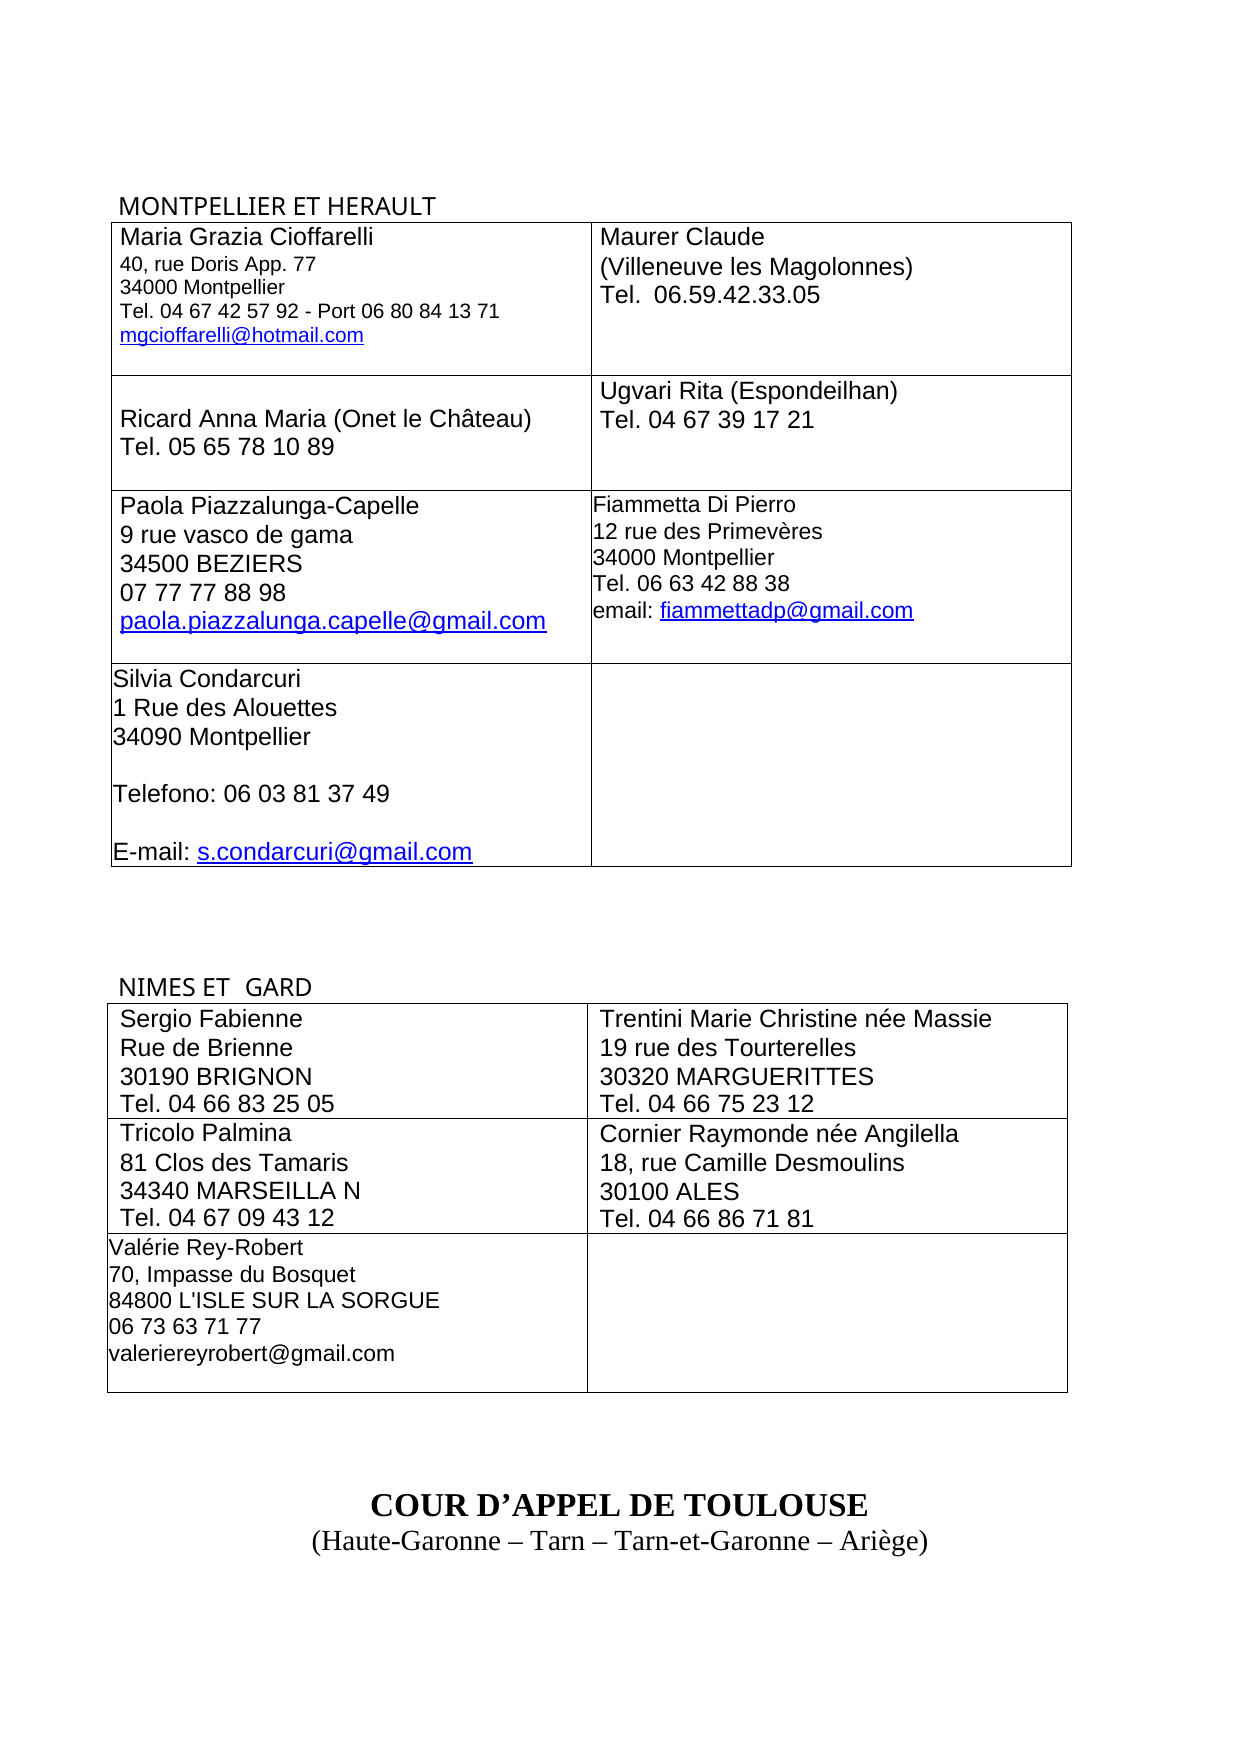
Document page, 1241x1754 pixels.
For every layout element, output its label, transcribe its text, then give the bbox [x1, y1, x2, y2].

table_cell [592, 664, 1071, 866]
table_header Maurer Claude (Villeneuve les Magolonnes) Tel. 06.59.42.33.05 [592, 223, 1071, 375]
table_cell Valérie Rey-Robert 70, Impasse du Bosquet 84800 L'ISLE SUR LA SORGUE 06 73 63 71 77 valeriereyrobert@gmail.com [108, 1234, 587, 1392]
table_cell Silvia Condarcuri 1 Rue des Alouettes 34090 Montpellier Telefono: 06 03 81 37 49 E-mail: s.condarcuri@gmail.com [112, 664, 591, 866]
table_header Sergio Fabienne Rue de Brienne 30190 BRIGNON Tel. 04 66 83 25 05 [108, 1004, 587, 1118]
subtitle COUR D’APPEL DE TOULOUSE [126, 1486, 1113, 1524]
table_cell [588, 1234, 1067, 1392]
table_cell Tricolo Palmina 81 Clos des Tamaris 34340 MARSEILLA N Tel. 04 67 09 43 12 [108, 1119, 587, 1233]
table_cell Fiammetta Di Pierro 12 rue des Primevères 34000 Montpellier Tel. 06 63 42 88 38 email: fiammettadp@gmail.com [592, 491, 1071, 663]
table_cell Paola Piazzalunga-Capelle 9 rue vasco de gama 34500 BEZIERS 07 77 77 88 98 paola.piazzalunga.capelle@gmail.com [112, 491, 591, 663]
text MONTPELLIER ET HERAULT [118, 188, 1113, 222]
text (Haute-Garonne – Tarn – Tarn-et-Garonne – Ariège) [127, 1524, 1113, 1557]
table_cell Ugvari Rita (Espondeilhan) Tel. 04 67 39 17 21 [592, 376, 1071, 490]
table_cell Cornier Raymonde née Angilella 18, rue Camille Desmoulins 30100 ALES Tel. 04 66 86 71 81 [588, 1119, 1067, 1233]
table_cell Ricard Anna Maria (Onet le Château) Tel. 05 65 78 10 89 [112, 376, 591, 490]
text NIMES ET GARD [118, 969, 1113, 1003]
table_header Trentini Marie Christine née Massie 19 rue des Tourterelles 30320 MARGUERITTES Tel. 04 66 75 23 12 [588, 1004, 1067, 1118]
table_header Maria Grazia Cioffarelli 40, rue Doris App. 77 34000 Montpellier Tel. 04 67 42 57 92 - Port 06 80 84 13 71 mgcioffarelli@hotmail.com [112, 223, 591, 375]
